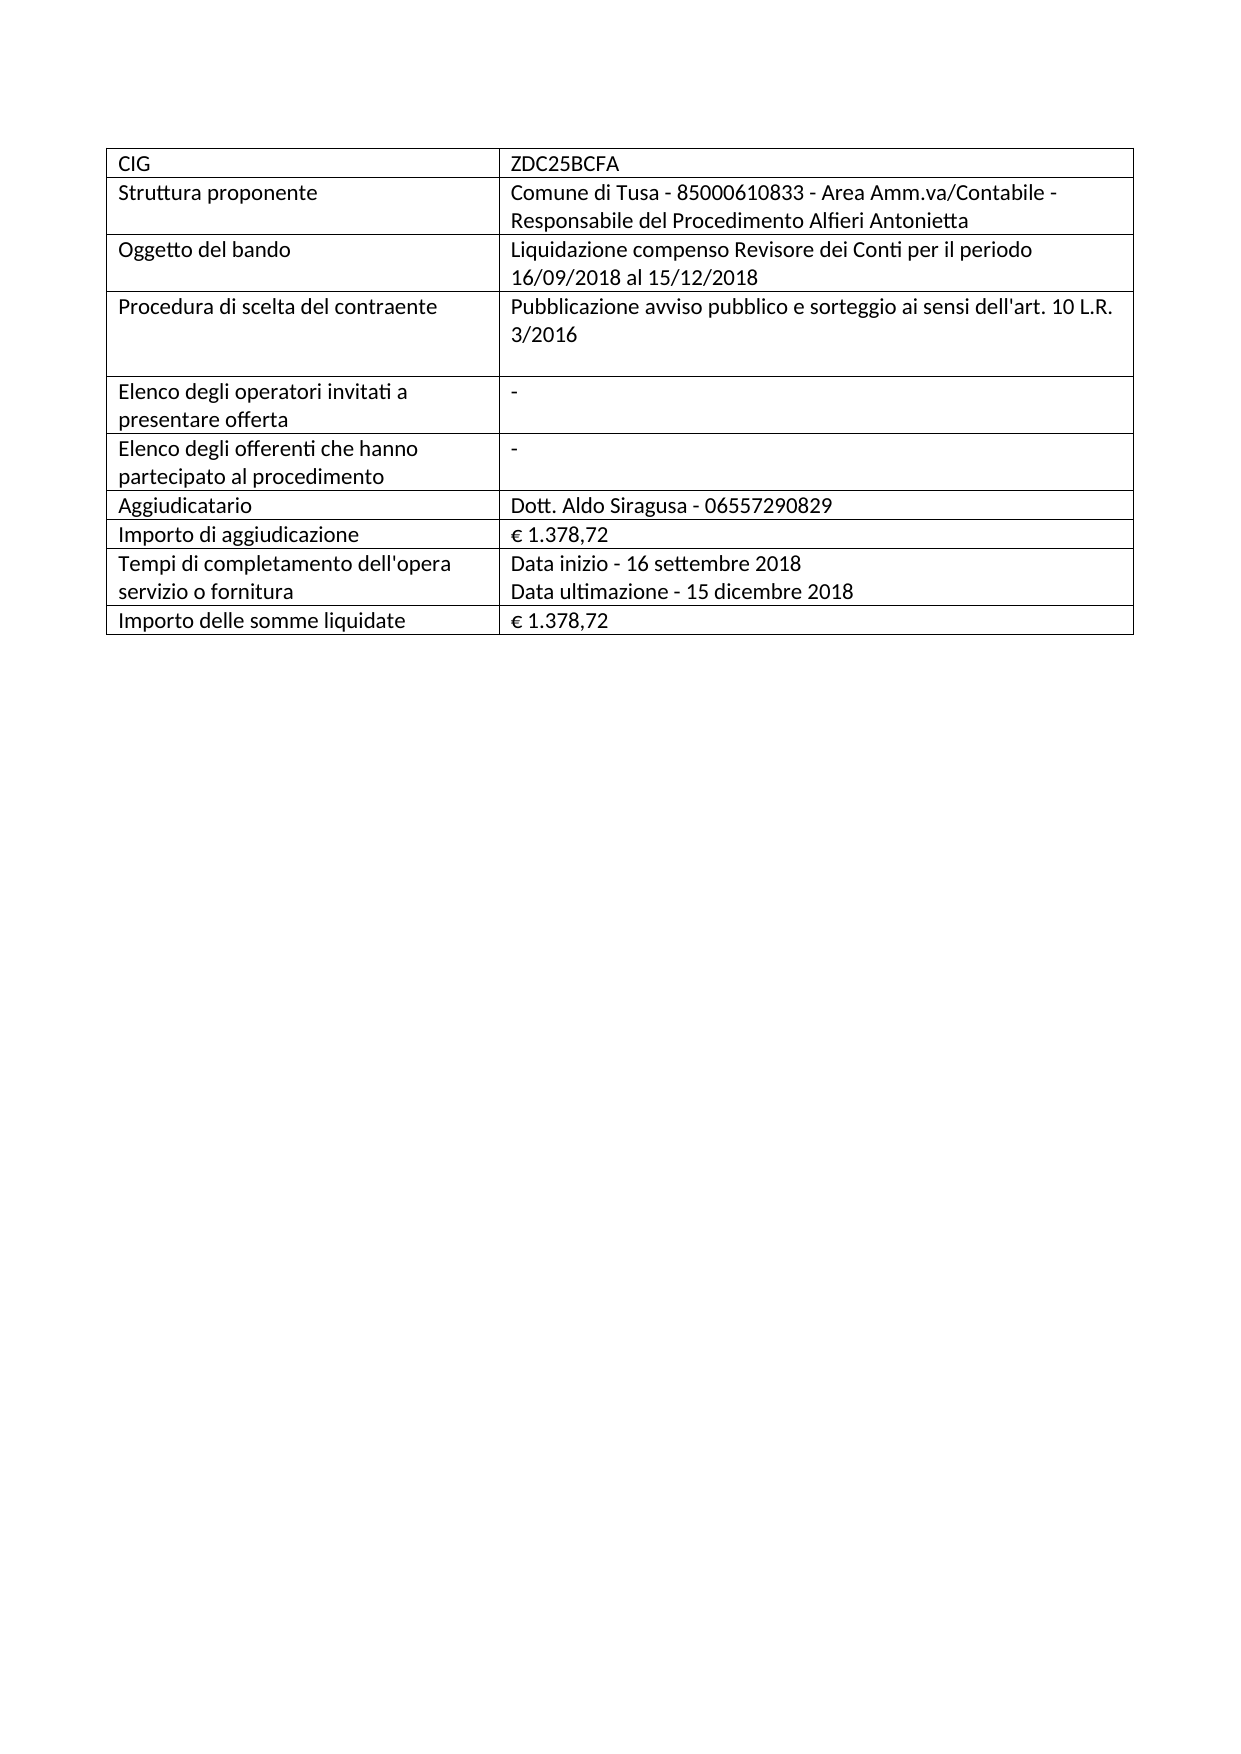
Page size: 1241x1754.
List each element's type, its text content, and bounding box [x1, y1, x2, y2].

table_cell Comune di Tusa - 85000610833 - Area Amm.va/Contabile - Responsabile del Procedimento Alfieri Antonietta [500, 178, 1133, 234]
table_header CIG [107, 149, 499, 177]
table_cell Importo di aggiudicazione [107, 520, 499, 548]
table_cell Aggiudicatario [107, 491, 499, 519]
table_cell € 1.378,72 [500, 606, 1133, 634]
table_cell Elenco degli offerenti che hanno partecipato al procedimento [107, 434, 499, 490]
table_cell - [500, 377, 1133, 433]
table_cell Tempi di completamento dell'opera servizio o fornitura [107, 549, 499, 605]
table_cell Struttura proponente [107, 178, 499, 234]
table_cell Elenco degli operatori invitati a presentare offerta [107, 377, 499, 433]
table_header ZDC25BCFA [500, 149, 1133, 177]
table_cell Oggetto del bando [107, 235, 499, 291]
table_cell Dott. Aldo Siragusa - 06557290829 [500, 491, 1133, 519]
table_cell Liquidazione compenso Revisore dei Conti per il periodo 16/09/2018 al 15/12/2018 [500, 235, 1133, 291]
table_cell € 1.378,72 [500, 520, 1133, 548]
table_cell Pubblicazione avviso pubblico e sorteggio ai sensi dell'art. 10 L.R. 3/2016 [500, 292, 1133, 376]
table_cell Importo delle somme liquidate [107, 606, 499, 634]
table_cell Procedura di scelta del contraente [107, 292, 499, 376]
table_cell - [500, 434, 1133, 490]
table_cell Data inizio - 16 settembre 2018 Data ultimazione - 15 dicembre 2018 [500, 549, 1133, 605]
